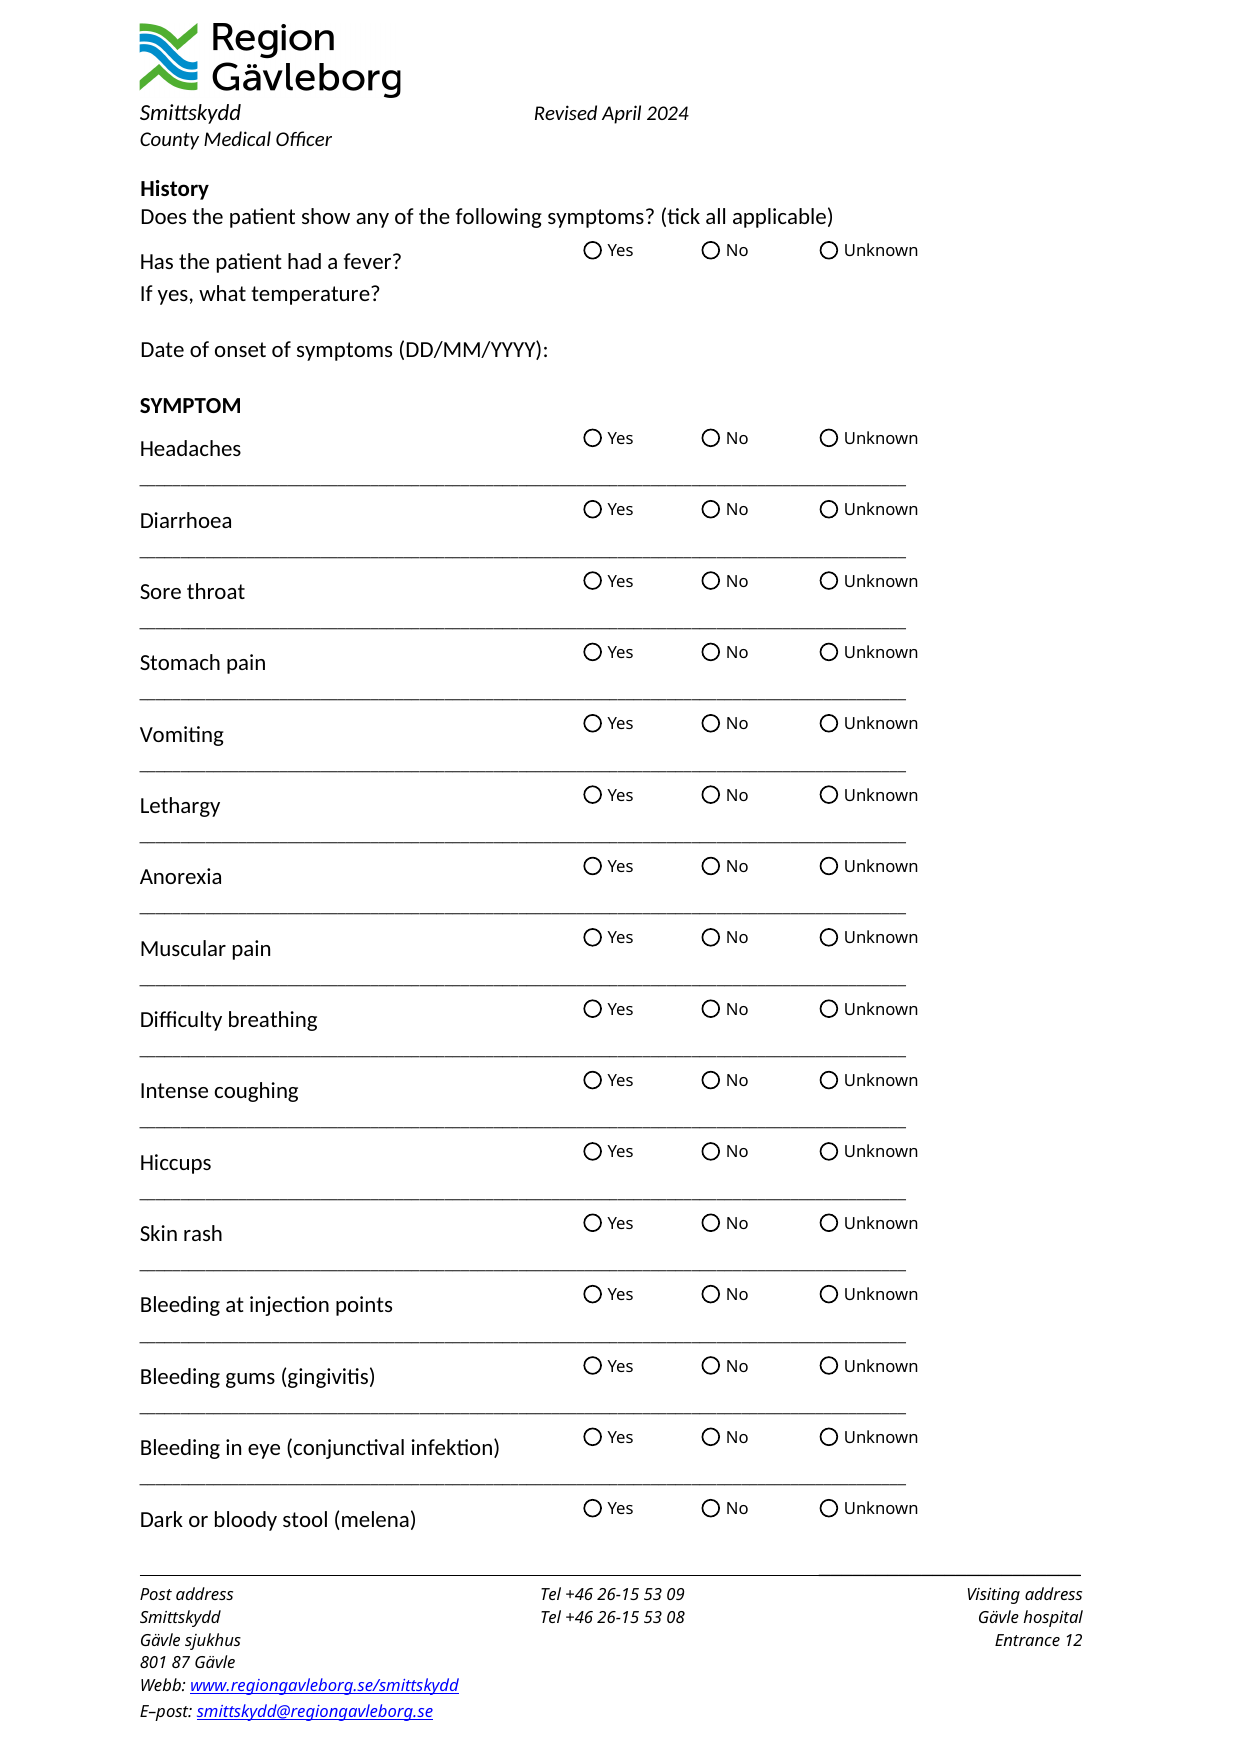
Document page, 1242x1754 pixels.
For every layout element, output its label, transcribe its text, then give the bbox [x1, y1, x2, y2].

text Difficulty breathing [139, 990, 1094, 1033]
text Headaches [139, 419, 1094, 462]
text Muscular pain [139, 918, 1094, 962]
text Diarrhoea [139, 490, 1094, 534]
text Sore throat [139, 562, 1094, 605]
text Dark or bloody stool (melena) [139, 1489, 1094, 1533]
text Stomach pain [139, 633, 1094, 676]
text SYMPTOM [139, 391, 1094, 419]
text Vomiting [139, 704, 1094, 748]
text Bleeding at injection points [139, 1275, 1094, 1319]
text Date of onset of symptoms (DD/MM/YYYY): [140, 335, 1096, 363]
text Intense coughing [139, 1061, 1094, 1104]
text Hiccups [139, 1133, 1094, 1176]
text Anorexia [139, 847, 1094, 891]
text Has the patient had a fever? [139, 231, 1096, 275]
text Bleeding in eye (conjunctival infektion) [139, 1418, 1094, 1461]
picture [139, 23, 401, 98]
text History [140, 174, 1096, 202]
text Lethargy [139, 776, 1094, 819]
text Bleeding gums (gingivitis) [139, 1347, 1094, 1390]
text If yes, what temperature? [139, 280, 1094, 307]
text Skin rash [139, 1204, 1094, 1247]
picture [139, 42, 166, 54]
text Does the patient show any of the following symptoms? (tick all applicable) [140, 202, 849, 230]
